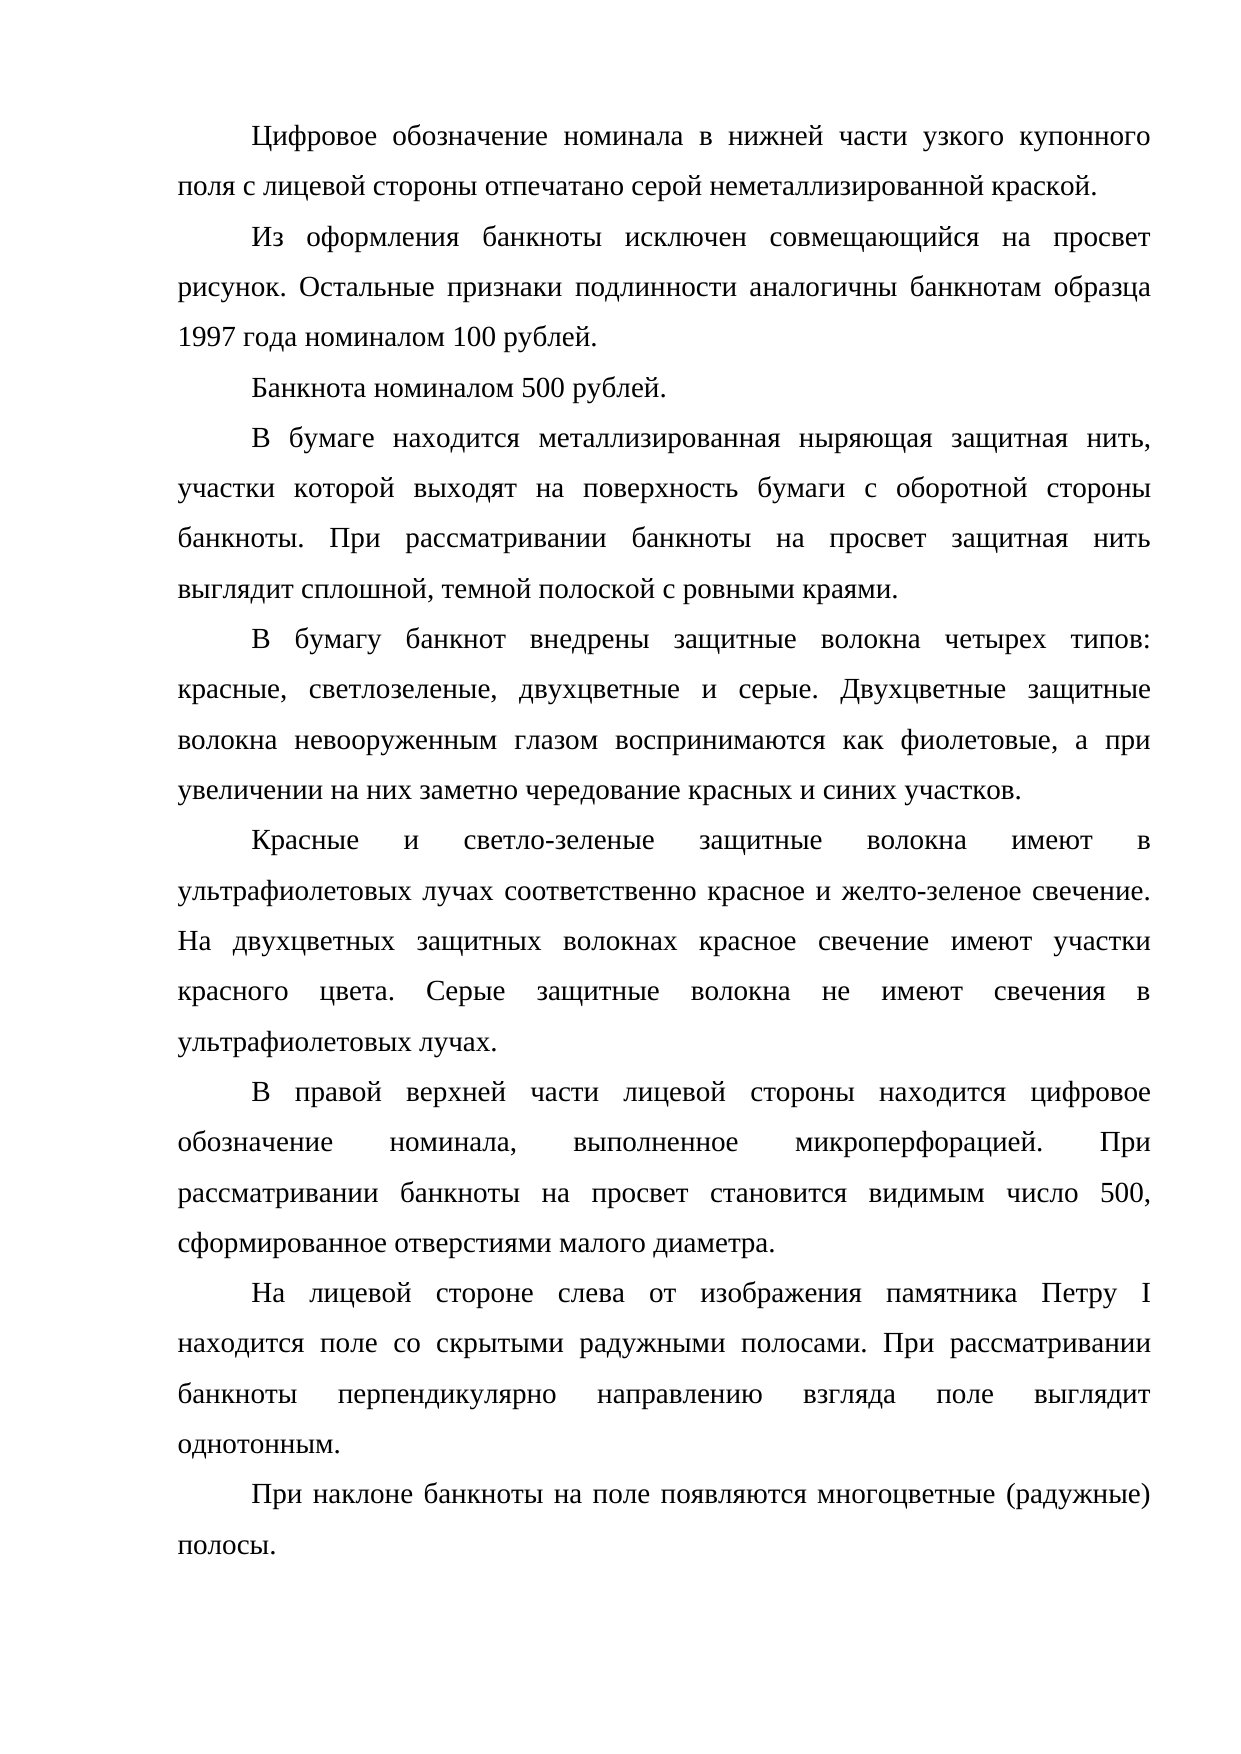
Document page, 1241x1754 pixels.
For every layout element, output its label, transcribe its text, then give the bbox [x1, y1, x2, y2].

text Банкнота номиналом 500 рублей. [177, 370, 1152, 403]
text При наклоне банкноты на поле появляются многоцветные (радужные) полосы. [177, 1477, 1152, 1560]
text Красные и светло-зеленые защитные волокна имеют в ультрафиолетовых лучах соответственно красное и желто-зеленое свечение. На двухцветных защитных волокнах красное свечение имеют участки красного цвета. Серые защитные волокна не имеют свечения в ультрафиолетовых лучах. [177, 822, 1152, 1057]
text Из оформления банкноты исключен совмещающийся на просвет рисунок. Остальные признаки подлинности аналогичны банкнотам образца 1997 года номиналом 100 рублей. [177, 219, 1152, 353]
text В бумагу банкнот внедрены защитные волокна четырех типов: красные, светлозеленые, двухцветные и серые. Двухцветные защитные волокна невооруженным глазом воспринимаются как фиолетовые, а при увеличении на них заметно чередование красных и синих участков. [177, 621, 1152, 806]
text На лицевой стороне слева от изображения памятника Петру I находится поле со скрытыми радужными полосами. При рассматривании банкноты перпендикулярно направлению взгляда поле выглядит однотонным. [177, 1275, 1152, 1460]
text В бумаге находится металлизированная ныряющая защитная нить, участки которой выходят на поверхность бумаги с оборотной стороны банкноты. При рассматривании банкноты на просвет защитная нить выглядит сплошной, темной полоской с ровными краями. [177, 420, 1152, 604]
text Цифровое обозначение номинала в нижней части узкого купонного поля с лицевой стороны отпечатано серой неметаллизированной краской. [177, 118, 1152, 202]
text В правой верхней части лицевой стороны находится цифровое обозначение номинала, выполненное микроперфорацией. При рассматривании банкноты на просвет становится видимым число 500, сформированное отверстиями малого диаметра. [177, 1074, 1152, 1258]
